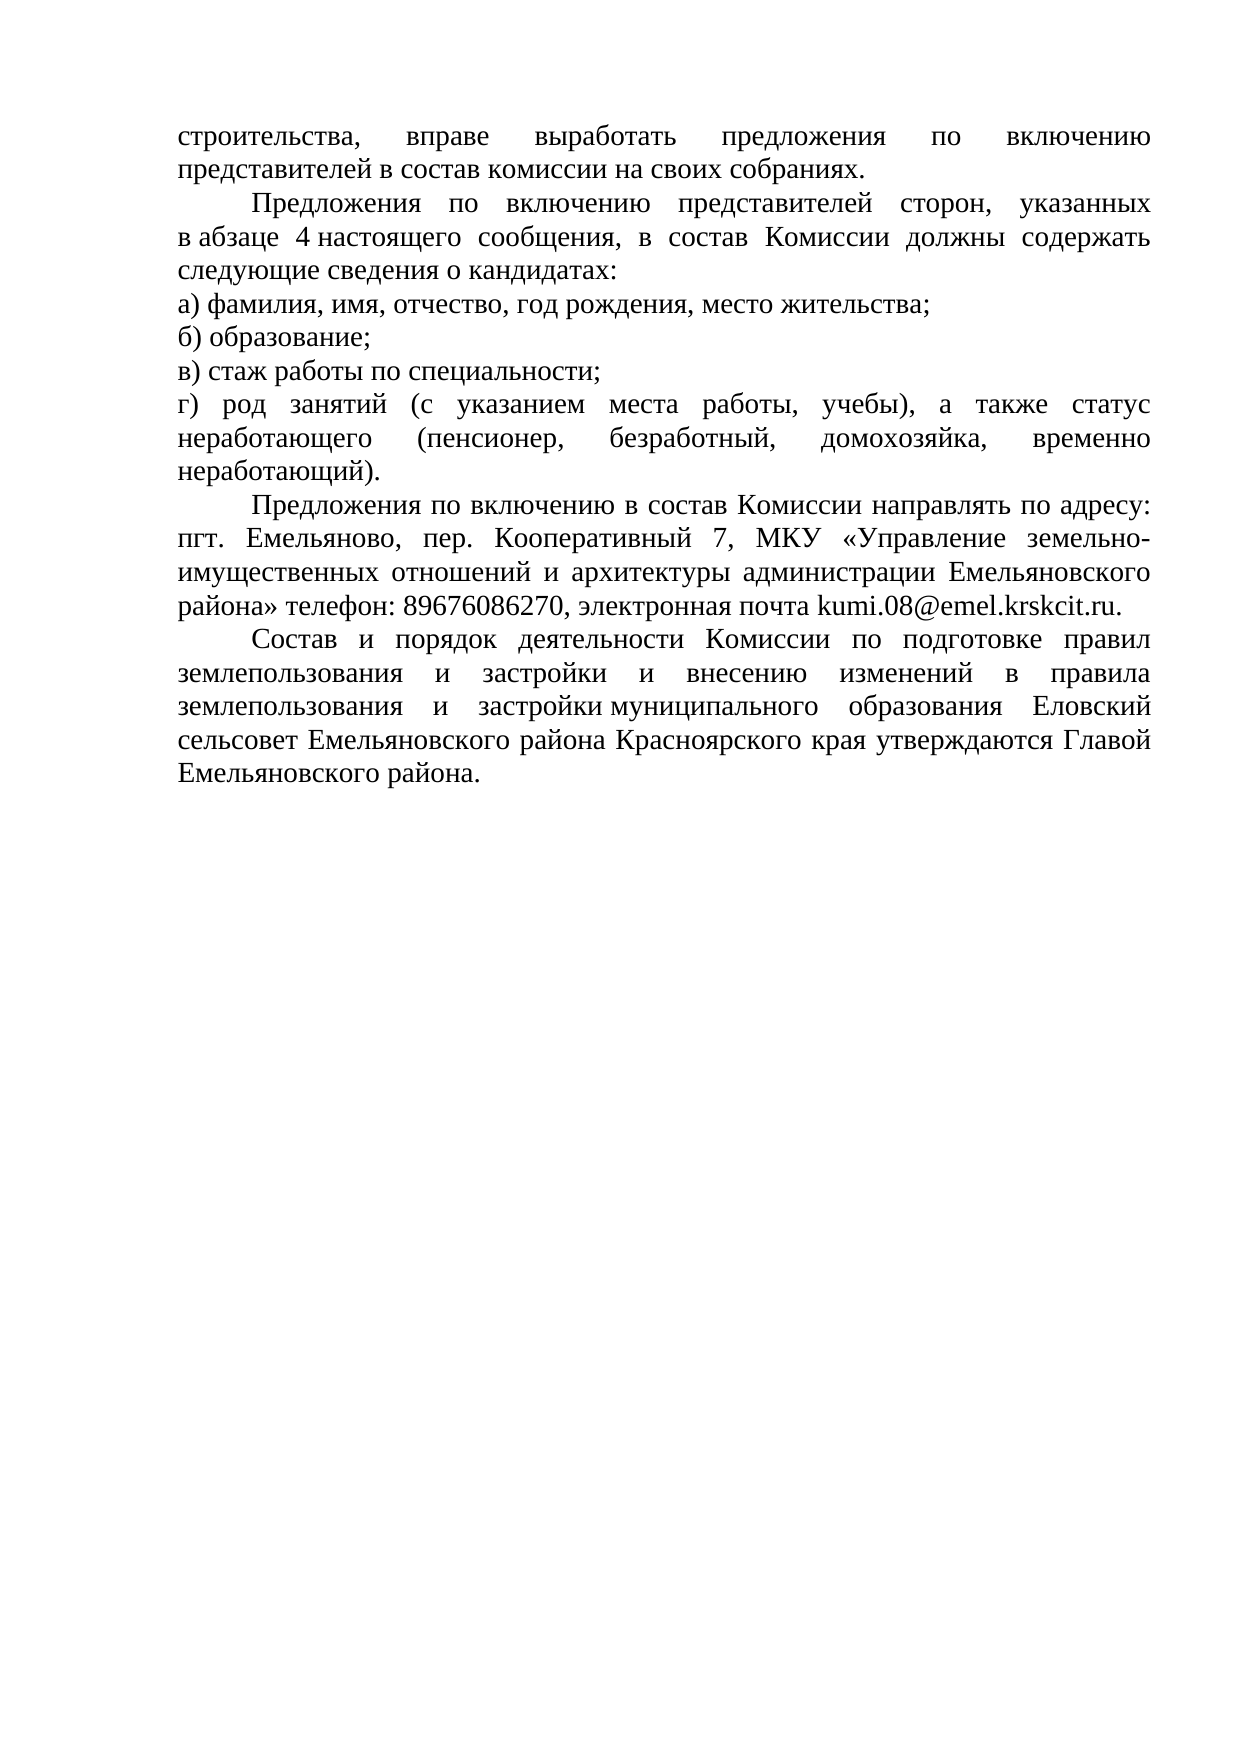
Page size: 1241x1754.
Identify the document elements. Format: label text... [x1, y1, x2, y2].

text Предложения по включению в состав Комиссии направлять по адресу: пгт. Емельяново, пер. Кооперативный 7, МКУ «Управление земельно-имущественных отношений и архитектуры администрации Емельяновского района» телефон: 89676086270, электронная почта kumi.08@emel.krskcit.ru. [177, 487, 1152, 621]
text б) образование; [177, 319, 1152, 353]
text в) стаж работы по специальности; [177, 353, 1152, 386]
text Предложения по включению представителей сторон, указанных в абзаце 4 настоящего сообщения, в состав Комиссии должны содержать следующие сведения о кандидатах: [177, 185, 1152, 286]
text а) фамилия, имя, отчество, год рождения, место жительства; [177, 286, 1152, 319]
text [177, 118, 1152, 185]
text г) род занятий (с указанием места работы, учебы), а также статус неработающего (пенсионер, безработный, домохозяйка, временно неработающий). [177, 386, 1152, 487]
text Состав и порядок деятельности Комиссии по подготовке правил землепользования и застройки и внесению изменений в правила землепользования и застройки муниципального образования Еловский сельсовет Емельяновского района Красноярского края утверждаются Главой Емельяновского района. [177, 621, 1152, 789]
